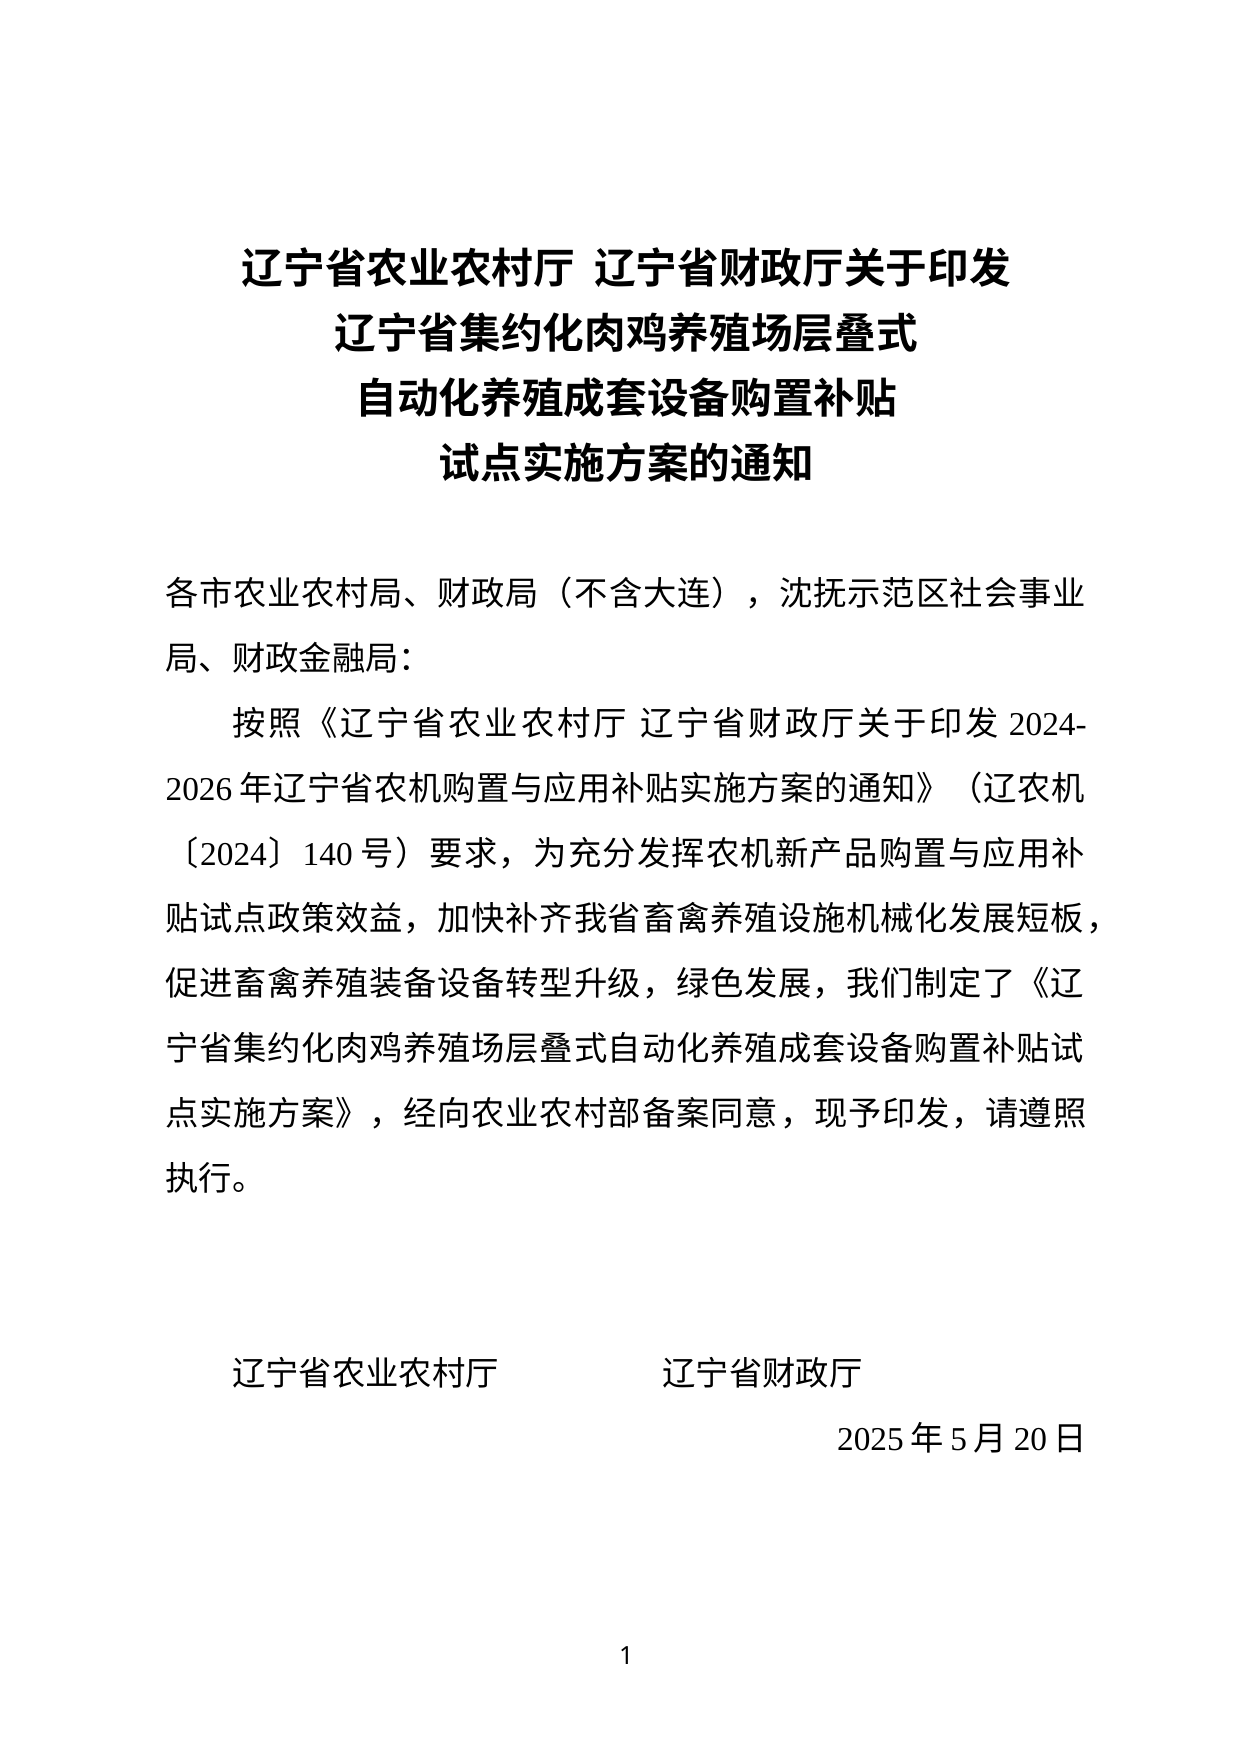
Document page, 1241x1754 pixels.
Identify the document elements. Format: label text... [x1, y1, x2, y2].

text 试点实施方案的通知 [165, 428, 1087, 493]
text 各市农业农村局、财政局（不含大连），沈抚示范区社会事业局、财政金融局： [165, 558, 1087, 688]
text 辽宁省集约化肉鸡养殖场层叠式 [165, 298, 1087, 363]
text 按照《辽宁省农业农村厅 辽宁省财政厅关于印发2024-2026年辽宁省农机购置与应用补贴实施方案的通知》（辽农机〔2024〕140号）要求，为充分发挥农机新产品购置与应用补贴试点政策效益，加快补齐我省畜禽养殖设施机械化发展短板，促进畜禽养殖装备设备转型升级，绿色发展，我们制定了《辽宁省集约化肉鸡养殖场层叠式自动化养殖成套设备购置补贴试点实施方案》，经向农业农村部备案同意，现予印发，请遵照执行。 [165, 688, 1087, 1208]
text 辽宁省农业农村厅 辽宁省财政厅 [165, 1338, 1087, 1403]
text 自动化养殖成套设备购置补贴 [165, 363, 1087, 428]
text 2025年5月20日 [165, 1403, 1087, 1468]
text 辽宁省农业农村厅 辽宁省财政厅关于印发 [165, 233, 1087, 298]
